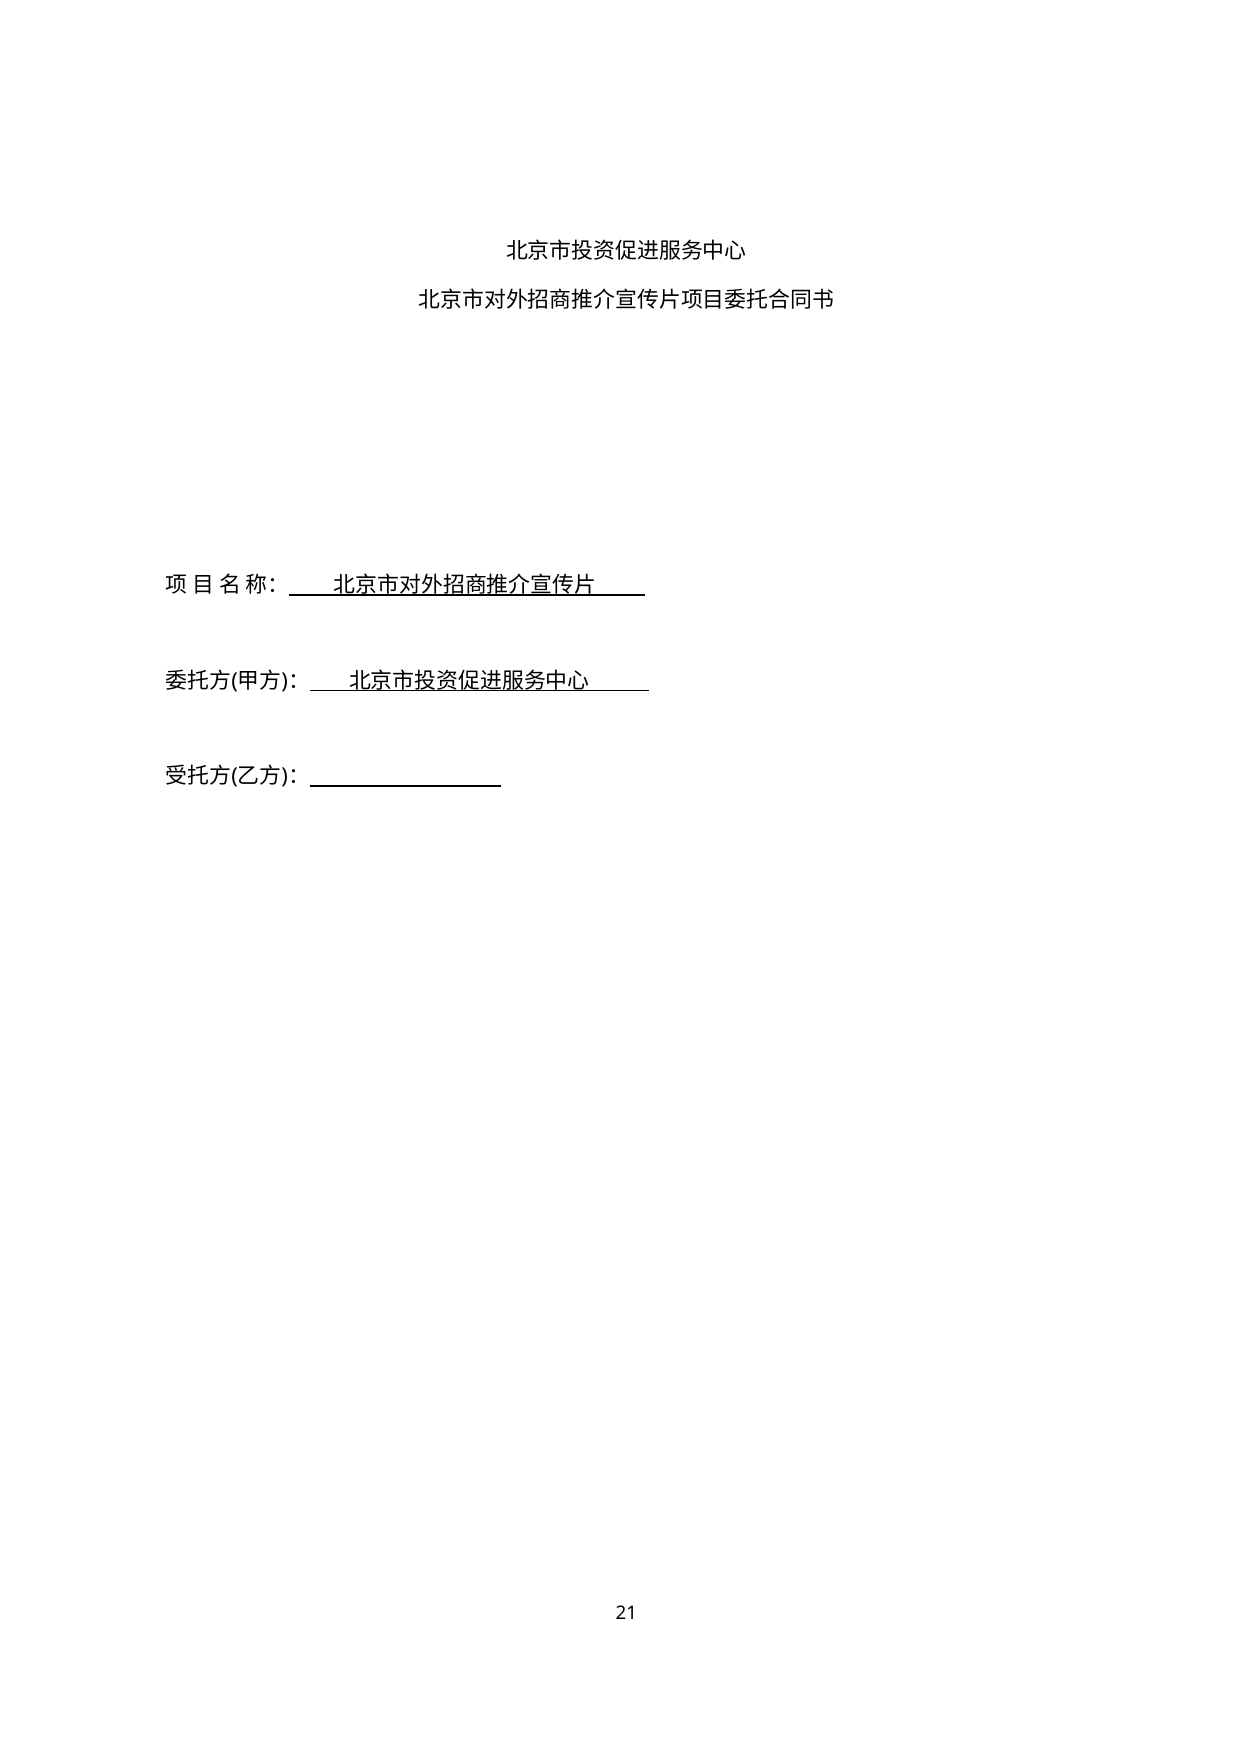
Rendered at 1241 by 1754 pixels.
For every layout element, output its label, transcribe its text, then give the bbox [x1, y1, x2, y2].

text 项 目 名 称： 北京市对外招商推介宣传片 [165, 567, 1087, 599]
text 受托方(乙方)： [165, 758, 1087, 791]
text 委托方(甲方)： 北京市投资促进服务中心 [165, 662, 1087, 695]
text 北京市投资促进服务中心 [165, 233, 1087, 265]
text 北京市对外招商推介宣传片项目委托合同书 [165, 281, 1087, 314]
